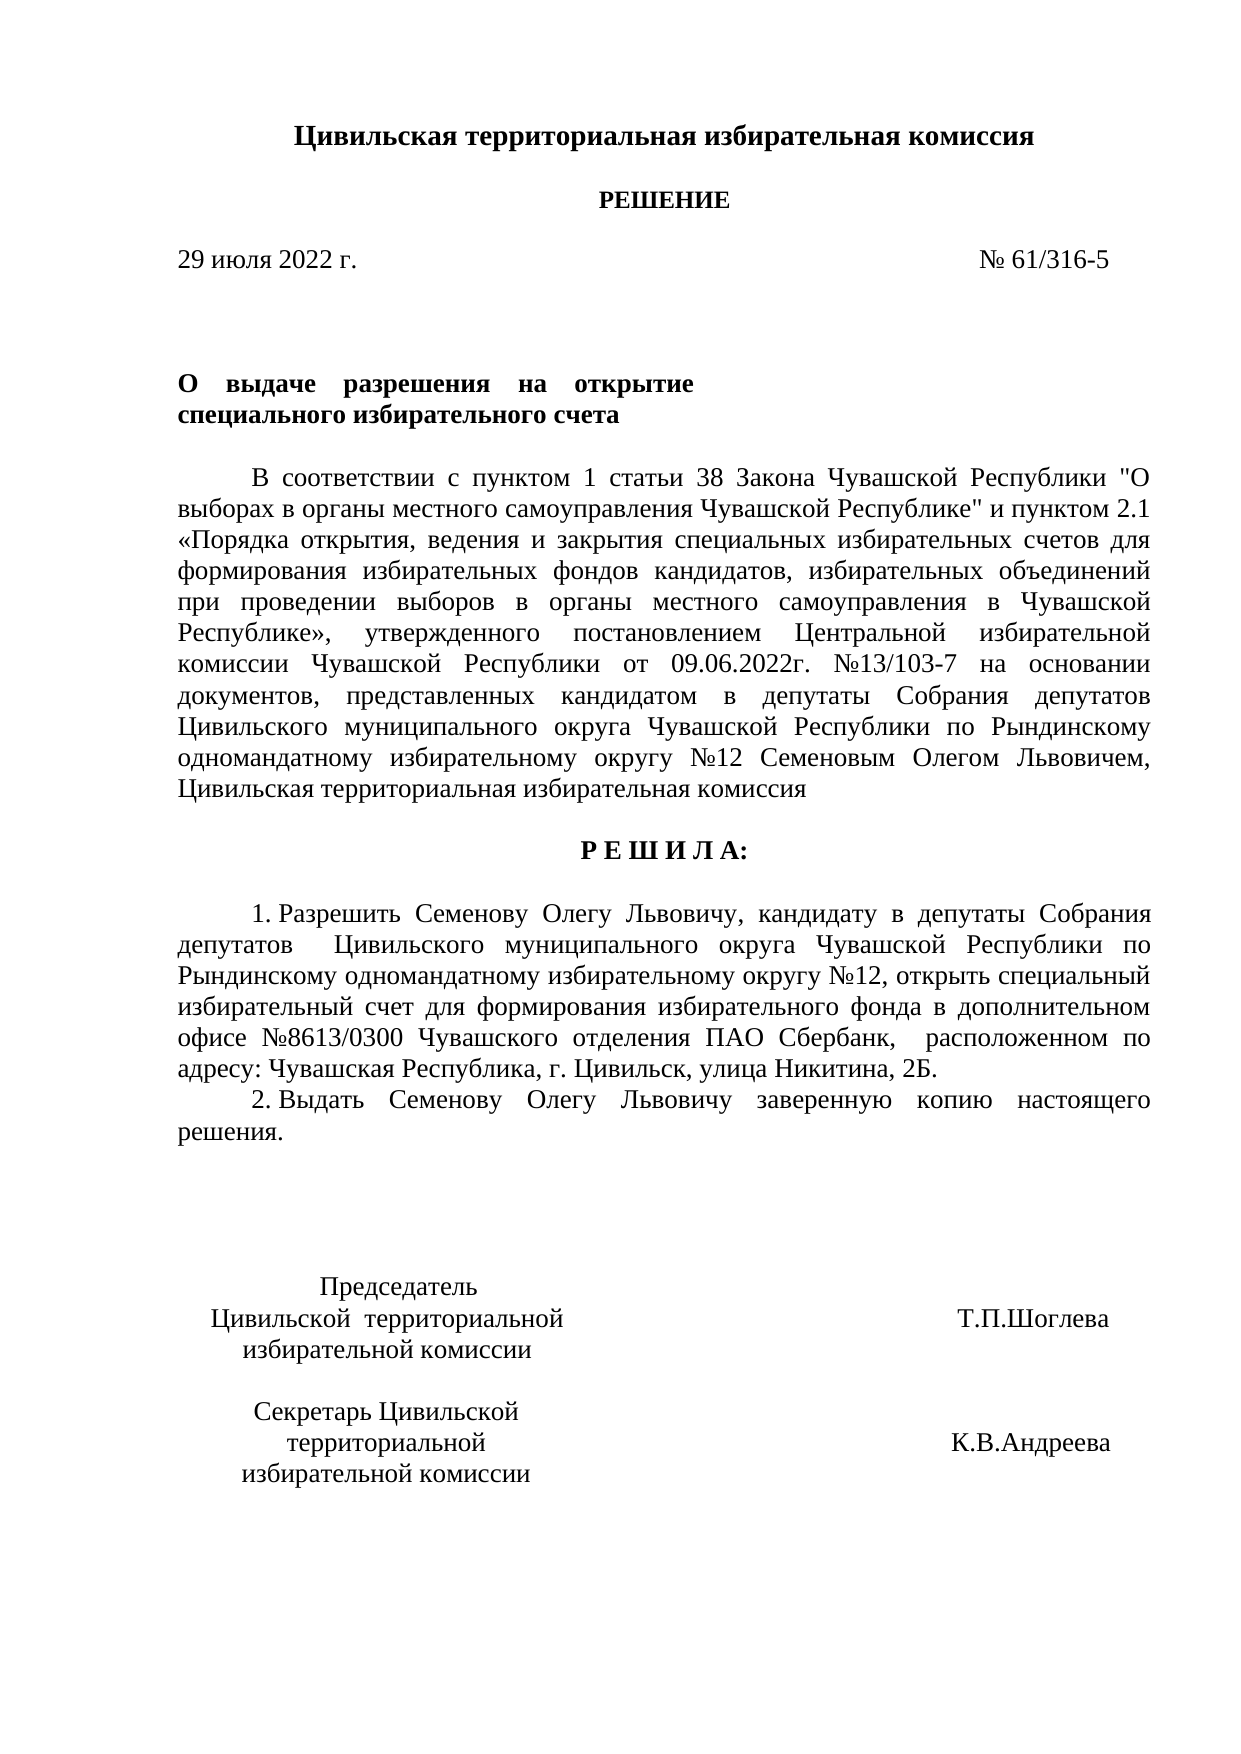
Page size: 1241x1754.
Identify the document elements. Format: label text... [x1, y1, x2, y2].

text РЕШЕНИЕ [177, 185, 1152, 214]
title Цивильская территориальная избирательная комиссия [177, 118, 1152, 152]
table_header К.В.Андреева [609, 1395, 1196, 1488]
text 29 июля 2022 г. № 61/316-5 [177, 243, 1152, 274]
table_header Секретарь Цивильской территориальной избирательной комиссии [164, 1395, 609, 1488]
text 2. Выдать Семенову Олегу Львовичу заверенную копию настоящего решения. [177, 1084, 1152, 1146]
text О выдаче разрешения на открытие специального избирательного счета [177, 367, 694, 429]
table_header Председатель Цивильской территориальной избирательной комиссии [166, 1271, 608, 1364]
text В соответствии с пунктом 1 статьи 38 Закона Чувашской Республики "О выборах в органы местного самоуправления Чувашской Республике" и пунктом 2.1 «Порядка открытия, ведения и закрытия специальных избирательных счетов для формирования избирательных фондов кандидатов, избирательных объединений при проведении выборов в органы местного самоуправления в Чувашской Республике», утвержденного постановлением Центральной избирательной комиссии Чувашской Республики от 09.06.2022г. №13/103-7 на основании документов, представленных кандидатом в депутаты Собрания депутатов Цивильского муниципального округа Чувашской Республики по Рындинскому одномандатному избирательному округу №12 Семеновым Олегом Львовичем, Цивильская территориальная избирательная комиссия [177, 461, 1152, 803]
text Р Е Ш И Л А: [177, 834, 1152, 866]
text 1. Разрешить Семенову Олегу Львовичу, кандидату в депутаты Собрания депутатов Цивильского муниципального округа Чувашской Республики по Рындинскому одномандатному избирательному округу №12, открыть специальный избирательный счет для формирования избирательного фонда в дополнительном офисе №8613/0300 Чувашского отделения ПАО Сбербанк, расположенном по адресу: Чувашская Республика, г. Цивильск, улица Никитина, 2Б. [177, 897, 1152, 1084]
table_header Т.П.Шоглева [608, 1271, 1196, 1364]
